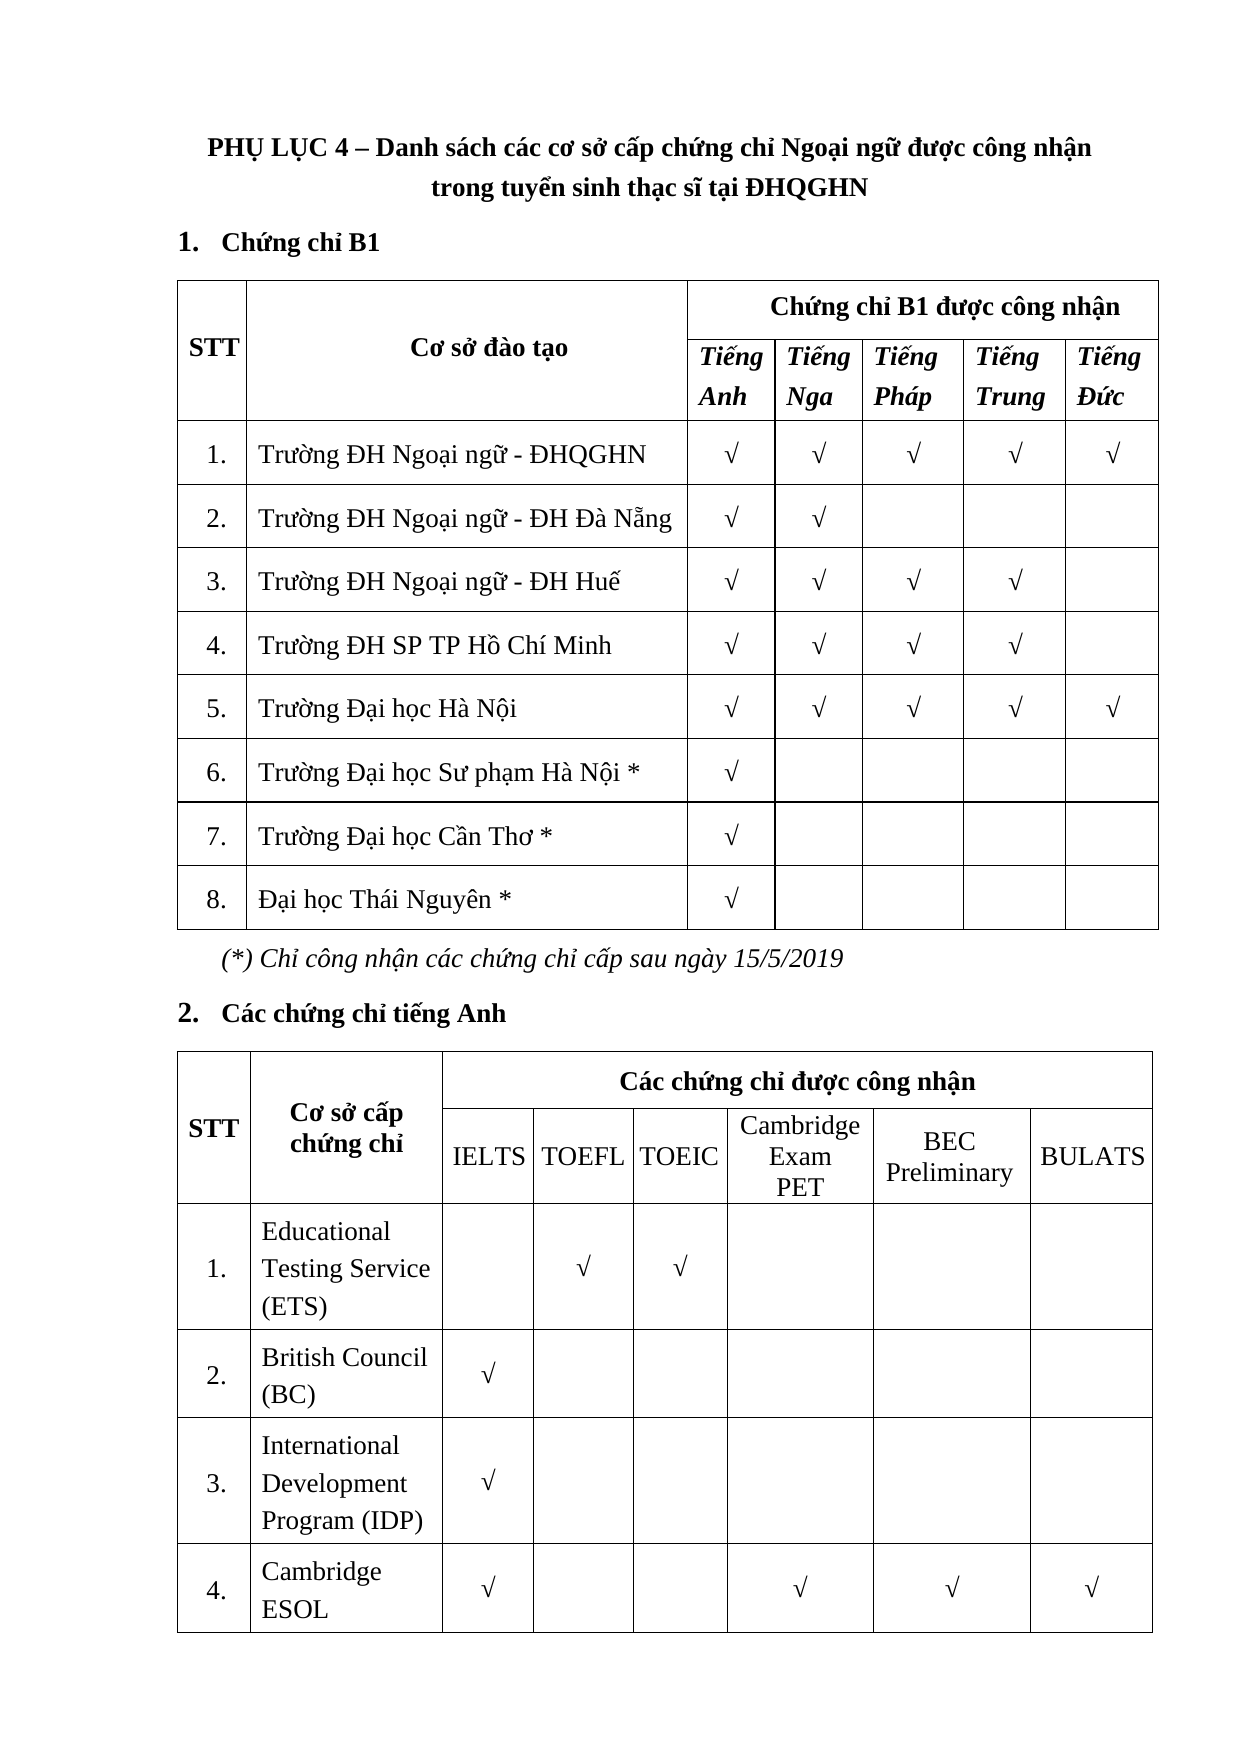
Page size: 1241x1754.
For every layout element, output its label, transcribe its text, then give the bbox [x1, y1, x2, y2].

table_cell [634, 1330, 727, 1417]
table_cell Cambridge ESOL [251, 1544, 442, 1632]
table_cell Tiếng Pháp [863, 340, 963, 420]
table_cell √ [776, 548, 862, 611]
table_cell √ [1031, 1544, 1152, 1632]
table_cell [1031, 1204, 1152, 1329]
table_cell Tiếng Anh [688, 340, 774, 420]
table_cell [964, 485, 1065, 547]
table_cell [964, 739, 1065, 801]
table_header STT [178, 1052, 250, 1203]
table_cell [1066, 803, 1158, 865]
table_cell [1066, 612, 1158, 674]
table_cell √ [1066, 675, 1158, 738]
table_cell Educational Testing Service (ETS) [251, 1204, 442, 1329]
table_cell √ [863, 421, 963, 484]
table_cell [178, 548, 246, 611]
table_cell [1066, 485, 1158, 547]
table_cell [863, 866, 963, 928]
table_cell [776, 866, 862, 928]
table_cell √ [863, 675, 963, 738]
table_cell [178, 803, 246, 865]
table_cell [1066, 548, 1158, 611]
table_cell Trường Đại học Hà Nội [247, 675, 687, 738]
table_cell √ [964, 548, 1065, 611]
table_cell [728, 1330, 873, 1417]
table_cell [728, 1418, 873, 1543]
table_cell √ [688, 803, 774, 865]
table_cell √ [443, 1330, 533, 1417]
table_cell TOEFL [534, 1109, 633, 1203]
table_cell TOEIC [634, 1109, 727, 1203]
table_cell [1031, 1418, 1152, 1543]
list Các chứng chỉ tiếng Anh [177, 995, 1122, 1028]
table_header Cơ sở đào tạo [247, 281, 687, 420]
table_cell √ [964, 421, 1065, 484]
table_cell [863, 803, 963, 865]
table_cell √ [863, 548, 963, 611]
table_cell [178, 421, 246, 484]
table_cell Tiếng Trung [964, 340, 1065, 420]
table_cell √ [688, 421, 774, 484]
table_cell Trường ĐH SP TP Hồ Chí Minh [247, 612, 687, 674]
table_cell √ [688, 485, 774, 547]
table_cell Trường ĐH Ngoại ngữ - ĐH Huế [247, 548, 687, 611]
table_cell Trường Đại học Cần Thơ * [247, 803, 687, 865]
table_cell IELTS [443, 1109, 533, 1203]
table_cell [178, 675, 246, 738]
table_cell √ [964, 675, 1065, 738]
table_cell BEC Preliminary [874, 1109, 1030, 1203]
list Chứng chỉ B1 [177, 224, 1122, 257]
table_cell √ [863, 612, 963, 674]
table_cell [634, 1544, 727, 1632]
table_cell [534, 1544, 633, 1632]
table_cell Trường ĐH Ngoại ngữ - ĐHQGHN [247, 421, 687, 484]
table_cell √ [776, 675, 862, 738]
table_cell [1031, 1330, 1152, 1417]
table_cell [178, 1204, 250, 1329]
table_cell [178, 485, 246, 547]
table_cell √ [964, 612, 1065, 674]
table_cell √ [688, 548, 774, 611]
table_cell [964, 866, 1065, 928]
table_cell [1066, 739, 1158, 801]
table_cell √ [443, 1544, 533, 1632]
table_cell British Council (BC) [251, 1330, 442, 1417]
table_cell International Development Program (IDP) [251, 1418, 442, 1543]
table_cell √ [1066, 421, 1158, 484]
table_cell [728, 1204, 873, 1329]
text PHỤ LỤC 4 – Danh sách các cơ sở cấp chứng chỉ Ngoại ngữ được công nhận trong tuyển sinh thạc sĩ tại ĐHQGHN [177, 131, 1122, 202]
table_cell √ [534, 1204, 633, 1329]
table_cell √ [688, 866, 774, 928]
table_cell [776, 739, 862, 801]
table_cell [863, 485, 963, 547]
table_cell [634, 1418, 727, 1543]
table_cell [178, 739, 246, 801]
table_cell Tiếng Đức [1066, 340, 1158, 420]
table_header Cơ sở cấp chứng chỉ [251, 1052, 442, 1203]
table_cell Trường ĐH Ngoại ngữ - ĐH Đà Nẵng [247, 485, 687, 547]
text (*) Chỉ công nhận các chứng chỉ cấp sau ngày 15/5/2019 [221, 942, 1122, 973]
table_cell [178, 1544, 250, 1632]
table_cell √ [776, 421, 862, 484]
table_cell [534, 1418, 633, 1543]
table_cell [874, 1418, 1030, 1543]
table_cell √ [728, 1544, 873, 1632]
table_cell [178, 866, 246, 928]
table_cell [874, 1330, 1030, 1417]
table_cell [178, 1418, 250, 1543]
table_cell [178, 612, 246, 674]
table_header STT [178, 281, 246, 420]
table_cell [534, 1330, 633, 1417]
table_cell √ [874, 1544, 1030, 1632]
table_cell Trường Đại học Sư phạm Hà Nội * [247, 739, 687, 801]
table_cell √ [776, 485, 862, 547]
table_cell [178, 1330, 250, 1417]
table_cell √ [688, 612, 774, 674]
table_cell √ [634, 1204, 727, 1329]
table_cell [1066, 866, 1158, 928]
table_cell BULATS [1031, 1109, 1152, 1203]
table_cell √ [688, 739, 774, 801]
table_cell [863, 739, 963, 801]
table_cell √ [776, 612, 862, 674]
table_cell [874, 1204, 1030, 1329]
table_cell [443, 1204, 533, 1329]
table_cell √ [443, 1418, 533, 1543]
table_cell [964, 803, 1065, 865]
table_cell Cambridge Exam PET [728, 1109, 873, 1203]
table_cell √ [688, 675, 774, 738]
table_cell Đại học Thái Nguyên * [247, 866, 687, 928]
table_header Các chứng chỉ được công nhận [443, 1052, 1152, 1108]
table_header Chứng chỉ B1 được công nhận [688, 281, 1158, 339]
table_cell Tiếng Nga [776, 340, 862, 420]
table_cell [776, 803, 862, 865]
